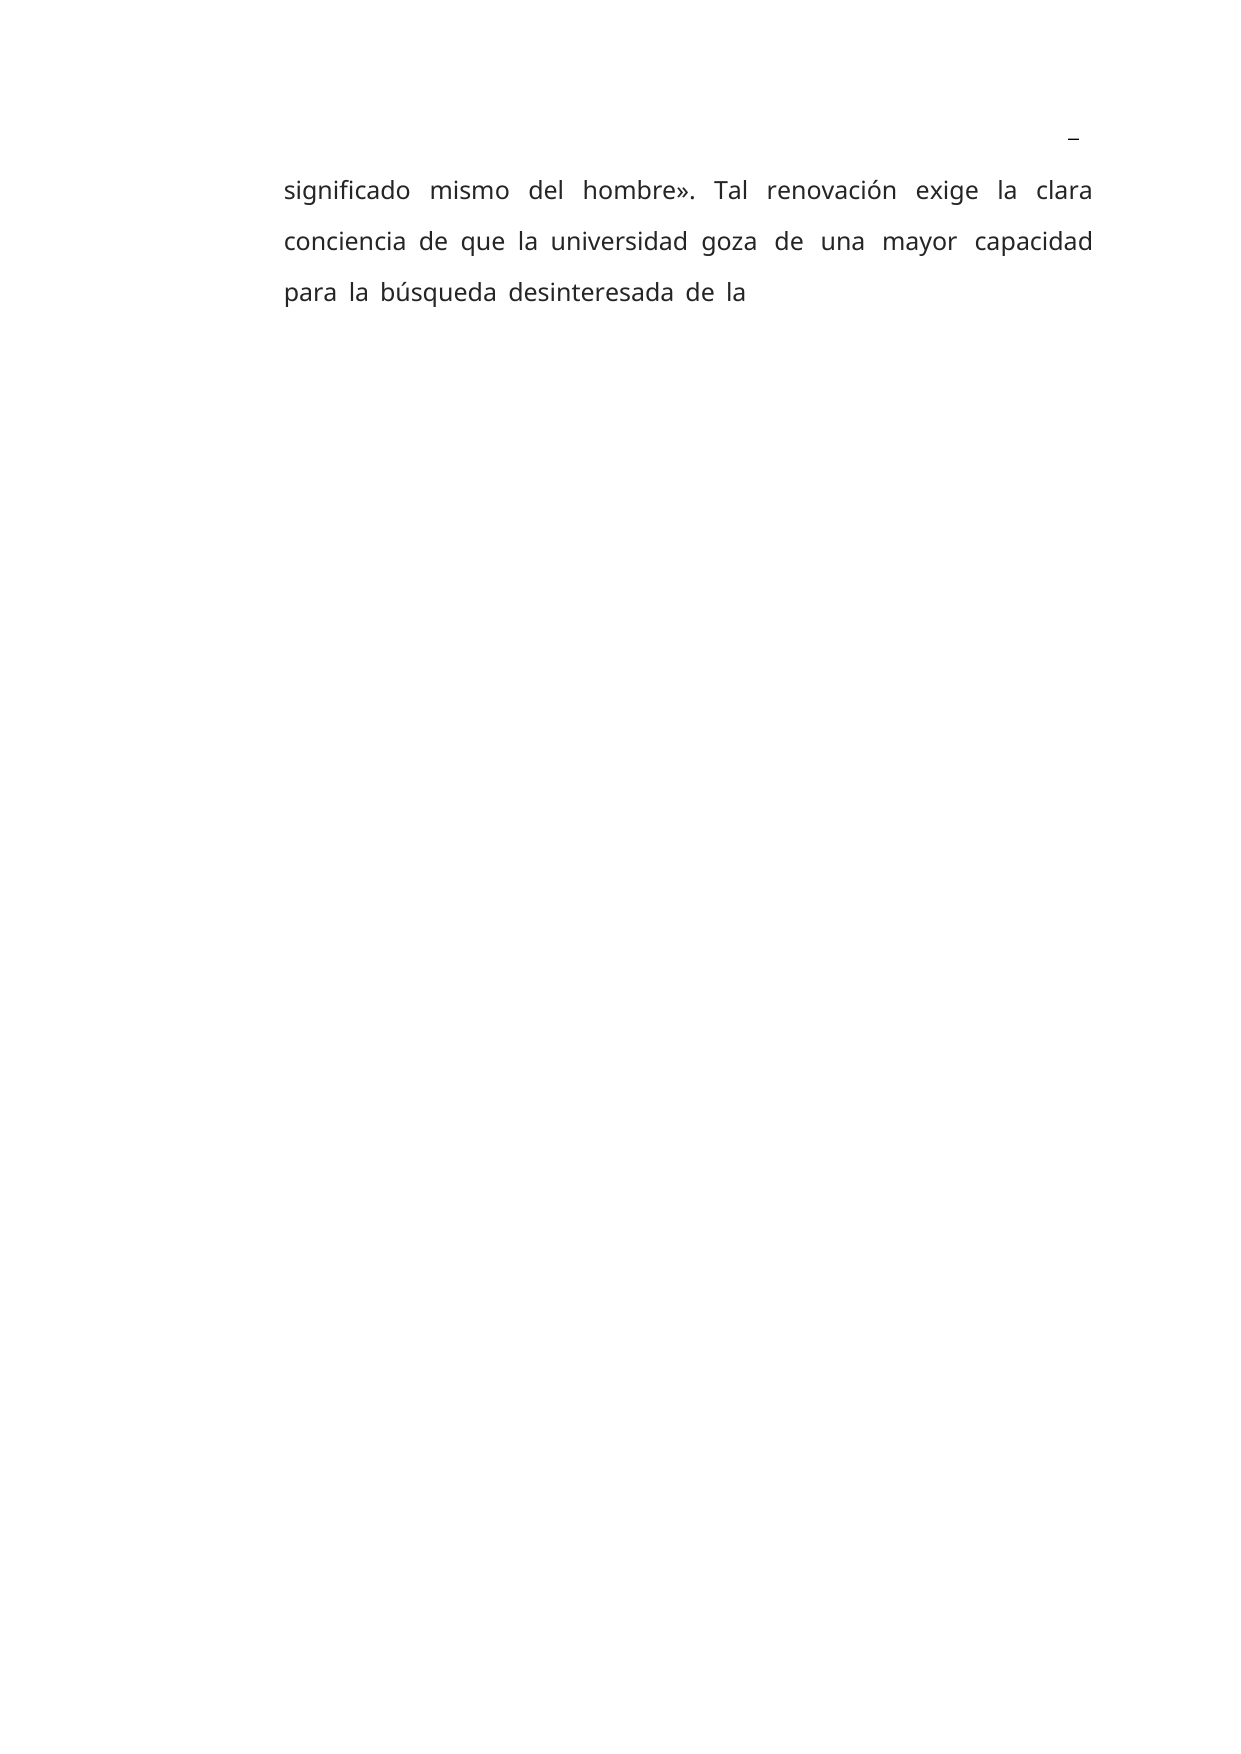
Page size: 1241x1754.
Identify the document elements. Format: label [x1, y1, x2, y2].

text [283, 173, 1093, 309]
